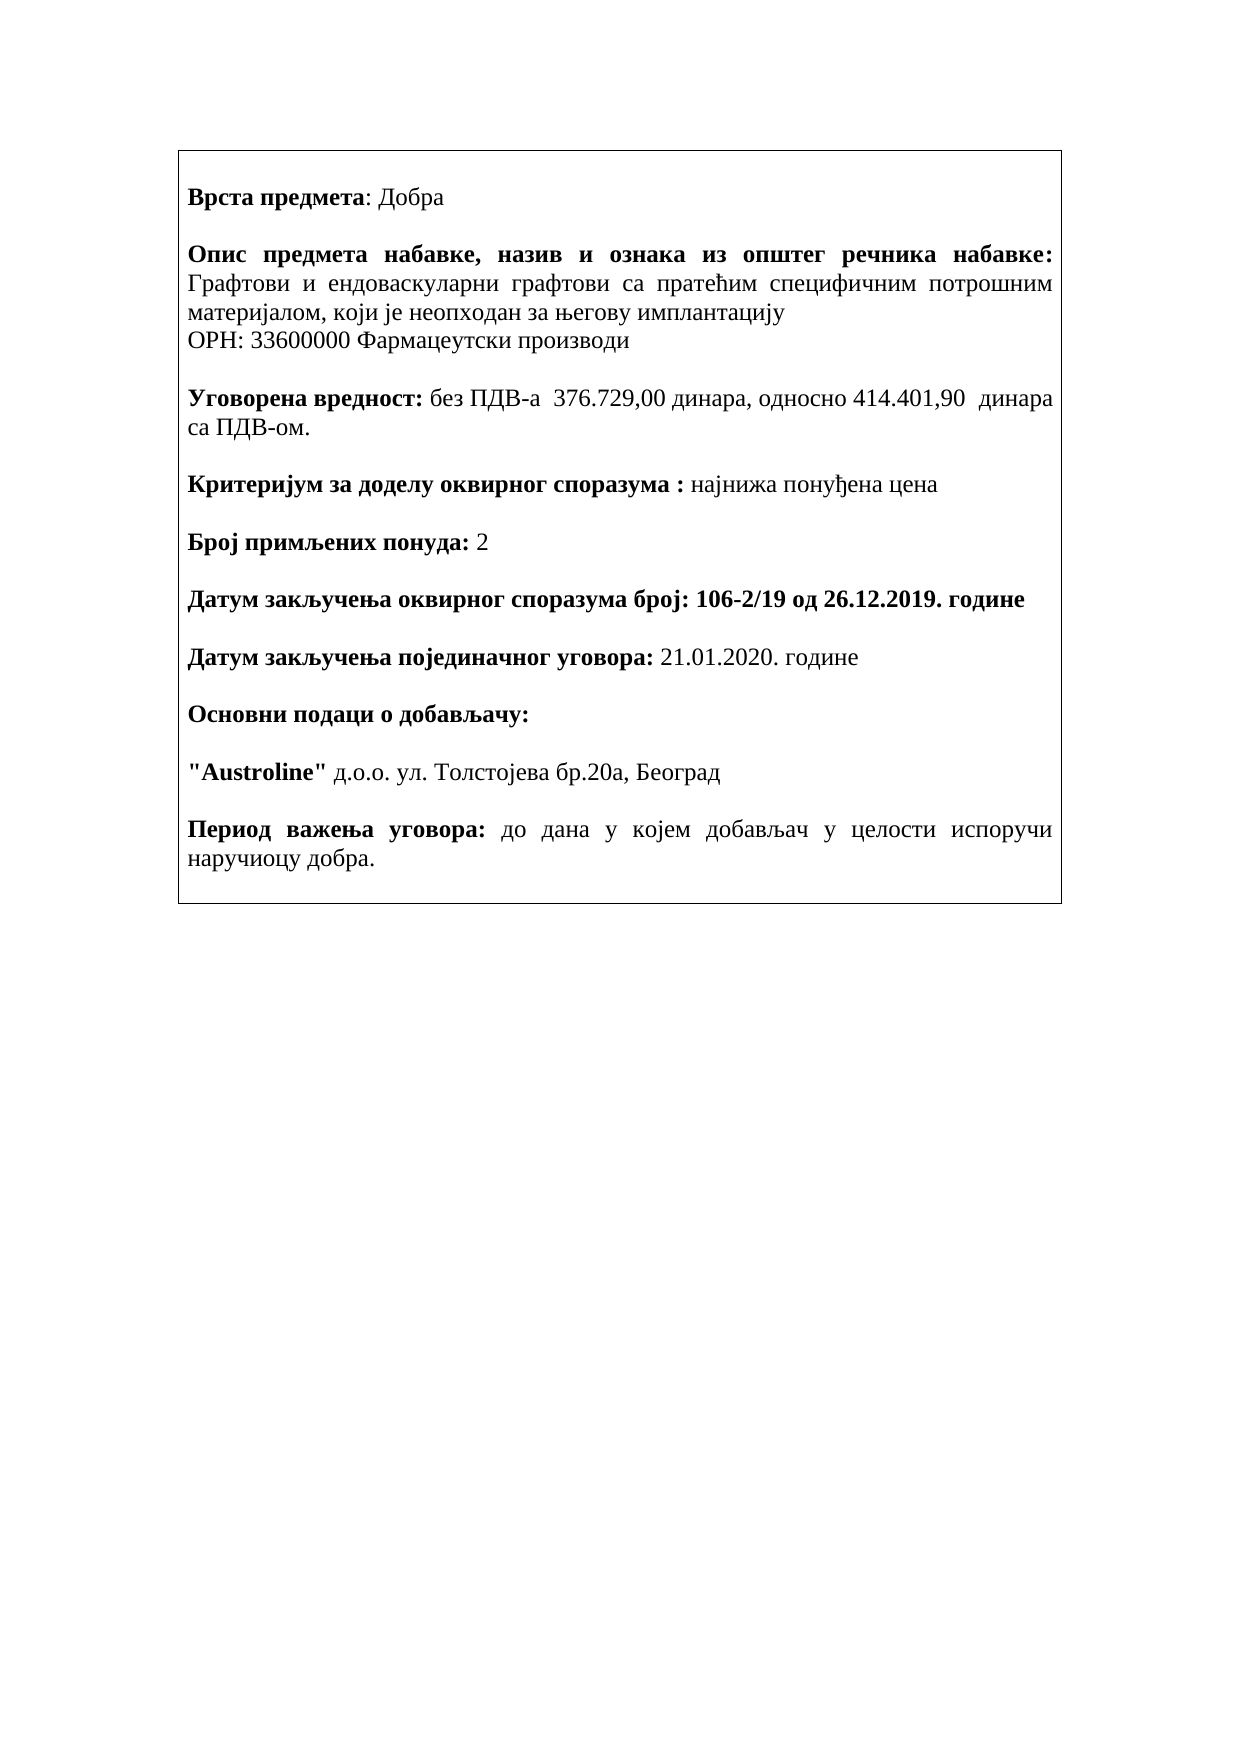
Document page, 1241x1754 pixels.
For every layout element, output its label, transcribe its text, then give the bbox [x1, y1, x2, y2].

text Датум закључења оквирног споразума број: 106-2/19 од 26.12.2019. године [187, 584, 1053, 613]
text Уговорена вредност: без ПДВ-а 376.729,00 динара, односно 414.401,90 динара са ПДВ-ом. [187, 383, 1053, 441]
text Врста предмета: [187, 182, 1053, 211]
text Број примљених понуда: 2 [187, 527, 1053, 556]
text Опис предмета набавке, назив и ознака из општег речника набавке: Графтови и ендоваскуларни графтови са пратећим специфичним потрошним материјалом, који је неопходан за његову имплантацију [187, 239, 1053, 326]
text Период важења уговора: до дана у којем добављач у целости испоручи наручиоцу добра. [187, 814, 1053, 872]
text Датум закључења појединачног уговора: 21.01.2020. године [187, 642, 1053, 671]
text "Austroline" д.о.о. ул. Толстојева бр.20а, Београд [187, 757, 1053, 786]
text ОРН: 33600000 Фармацеутски производи [187, 326, 1053, 354]
text Основни подаци о добављачу: [187, 699, 1053, 728]
text Критеријум за доделу oквирног споразума : најнижа понуђена цена [187, 469, 1053, 498]
